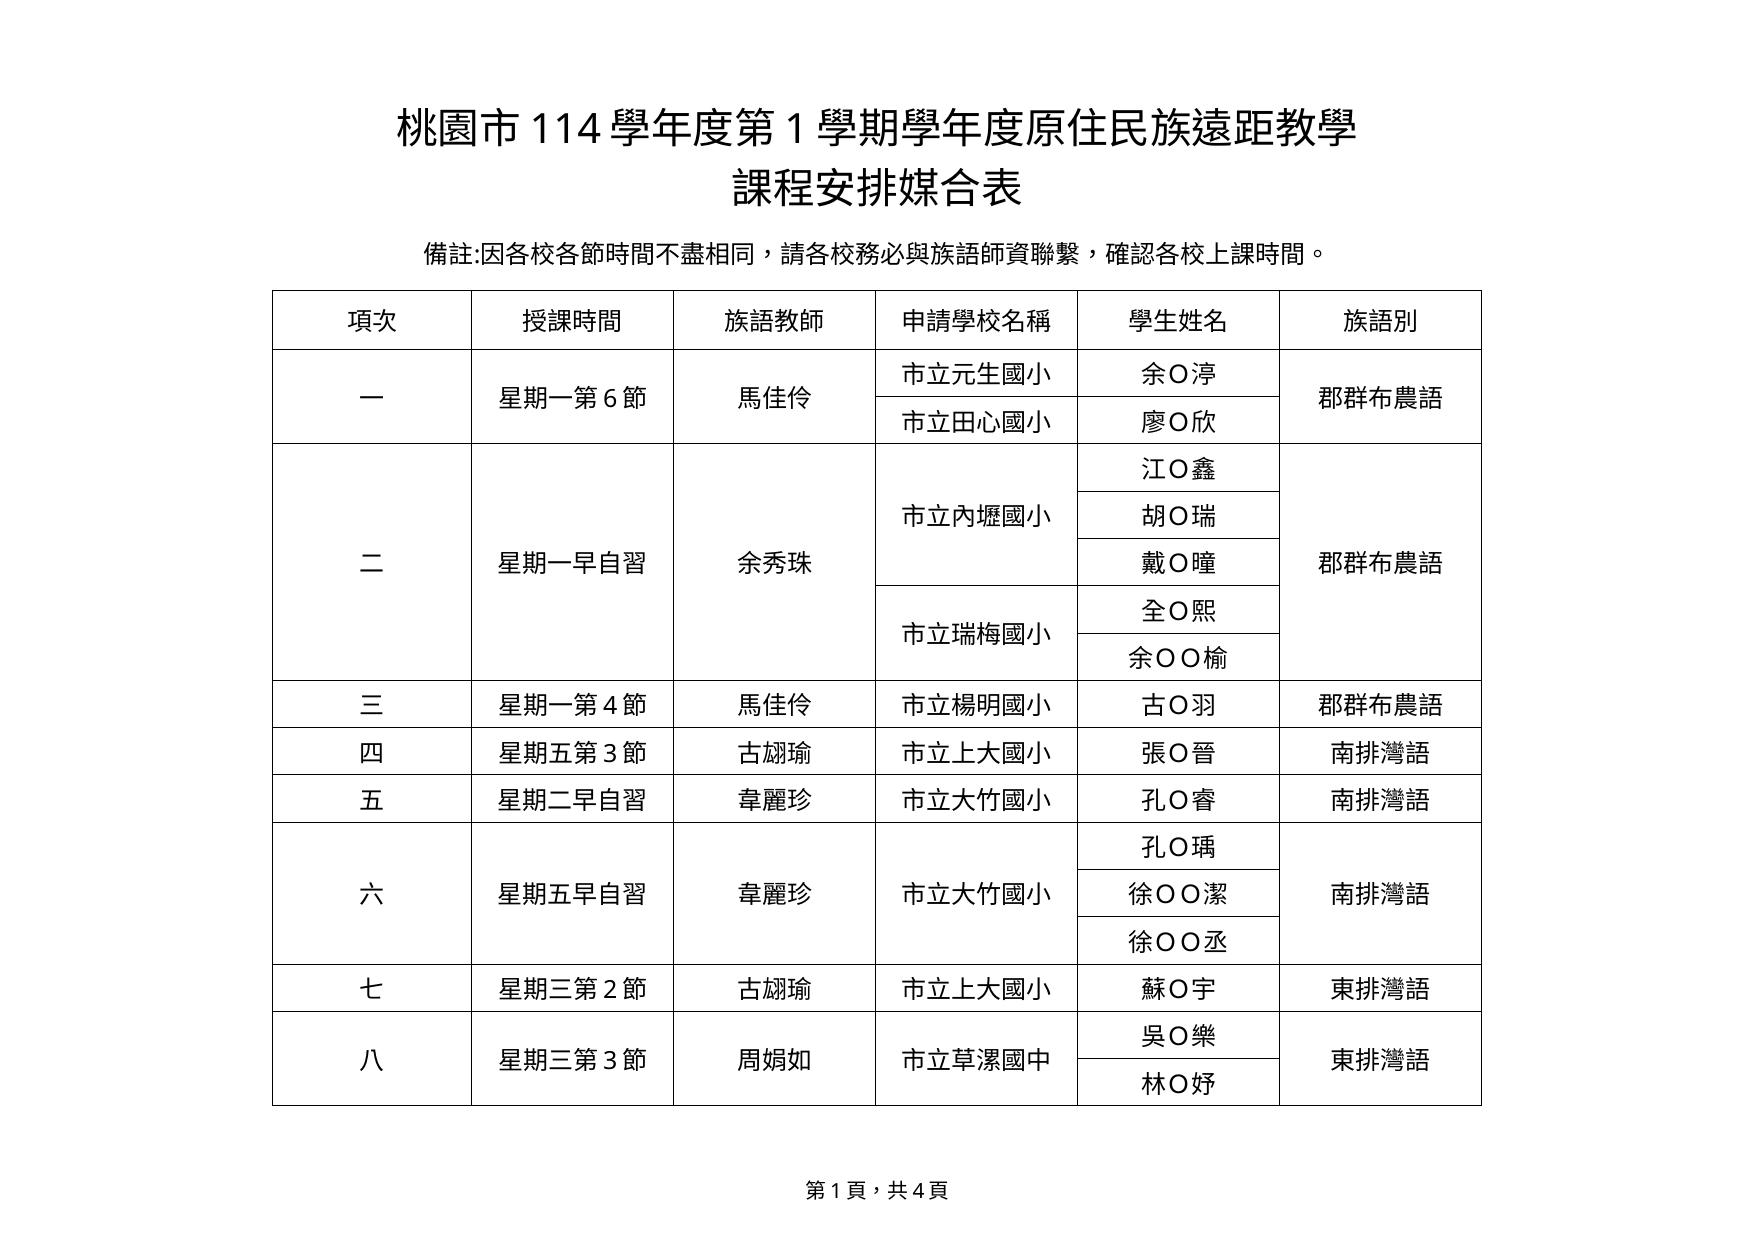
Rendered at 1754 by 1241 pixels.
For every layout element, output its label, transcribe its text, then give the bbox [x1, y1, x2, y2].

text 桃園市114學年度第1學期學年度原住民族遠距教學 [148, 95, 1606, 156]
table_cell 星期一早自習 [472, 444, 673, 680]
table_cell 孔Ｏ瑀 [1078, 823, 1279, 869]
table_header 學生姓名 [1078, 291, 1279, 349]
text 課程安排媒合表 [148, 156, 1606, 216]
table_cell 四 [273, 728, 471, 774]
table_cell 市立瑞梅國小 [876, 586, 1077, 680]
table_cell 星期五第3節 [472, 728, 673, 774]
table_cell 星期三第3節 [472, 1012, 673, 1105]
table_cell 七 [273, 965, 471, 1011]
table_cell 市立草漯國中 [876, 1012, 1077, 1105]
table_cell 八 [273, 1012, 471, 1105]
table_cell 星期二早自習 [472, 775, 673, 822]
table_cell 郡群布農語 [1280, 681, 1481, 727]
table_cell 韋麗珍 [674, 775, 875, 822]
table_cell 六 [273, 823, 471, 963]
table_cell 星期五早自習 [472, 823, 673, 963]
table_header 族語教師 [674, 291, 875, 349]
table_cell 星期三第2節 [472, 965, 673, 1011]
table_cell 郡群布農語 [1280, 444, 1481, 680]
table_cell 市立大竹國小 [876, 775, 1077, 822]
table_cell 南排灣語 [1280, 775, 1481, 822]
table_cell 三 [273, 681, 471, 727]
table_cell 市立上大國小 [876, 728, 1077, 774]
table_cell 星期一第4節 [472, 681, 673, 727]
table_cell 吳Ｏ樂 [1078, 1012, 1279, 1058]
table_cell 蘇Ｏ宇 [1078, 965, 1279, 1011]
table_cell 市立楊明國小 [876, 681, 1077, 727]
table_cell 古翃瑜 [674, 965, 875, 1011]
table_cell 市立大竹國小 [876, 823, 1077, 963]
table_cell 市立上大國小 [876, 965, 1077, 1011]
table_cell 馬佳伶 [674, 681, 875, 727]
table_header 項次 [273, 291, 471, 349]
table_cell 古Ｏ羽 [1078, 681, 1279, 727]
table_cell 廖Ｏ欣 [1078, 397, 1279, 443]
table_cell 周娟如 [674, 1012, 875, 1105]
table_header 授課時間 [472, 291, 673, 349]
table_cell 五 [273, 775, 471, 822]
table_cell 東排灣語 [1280, 965, 1481, 1011]
table_cell 余ＯＯ榆 [1078, 634, 1279, 680]
table_cell 林Ｏ妤 [1078, 1059, 1279, 1105]
table_cell 張Ｏ晉 [1078, 728, 1279, 774]
table_cell 余Ｏ渟 [1078, 350, 1279, 396]
table_cell 東排灣語 [1280, 1012, 1481, 1105]
table_cell 市立內壢國小 [876, 444, 1077, 585]
table_header 申請學校名稱 [876, 291, 1077, 349]
table_cell 馬佳伶 [674, 350, 875, 443]
table_cell 韋麗珍 [674, 823, 875, 963]
table_cell 徐ＯＯ潔 [1078, 870, 1279, 916]
table_cell 二 [273, 444, 471, 680]
table_cell 胡Ｏ瑞 [1078, 492, 1279, 538]
table_cell 市立元生國小 [876, 350, 1077, 396]
text 備註:因各校各節時間不盡相同，請各校務必與族語師資聯繫，確認各校上課時間。 [148, 235, 1606, 271]
table_cell 南排灣語 [1280, 728, 1481, 774]
table_cell 南排灣語 [1280, 823, 1481, 963]
table_cell 古翃瑜 [674, 728, 875, 774]
table_cell 戴Ｏ曈 [1078, 539, 1279, 585]
table_cell 郡群布農語 [1280, 350, 1481, 443]
table_cell 江Ｏ鑫 [1078, 444, 1279, 491]
table_cell 市立田心國小 [876, 397, 1077, 443]
table_cell 孔Ｏ睿 [1078, 775, 1279, 822]
table_cell 一 [273, 350, 471, 443]
table_cell 星期一第6節 [472, 350, 673, 443]
table_header 族語別 [1280, 291, 1481, 349]
table_cell 徐ＯＯ丞 [1078, 917, 1279, 963]
table_cell 全Ｏ熙 [1078, 586, 1279, 632]
table_cell 余秀珠 [674, 444, 875, 680]
